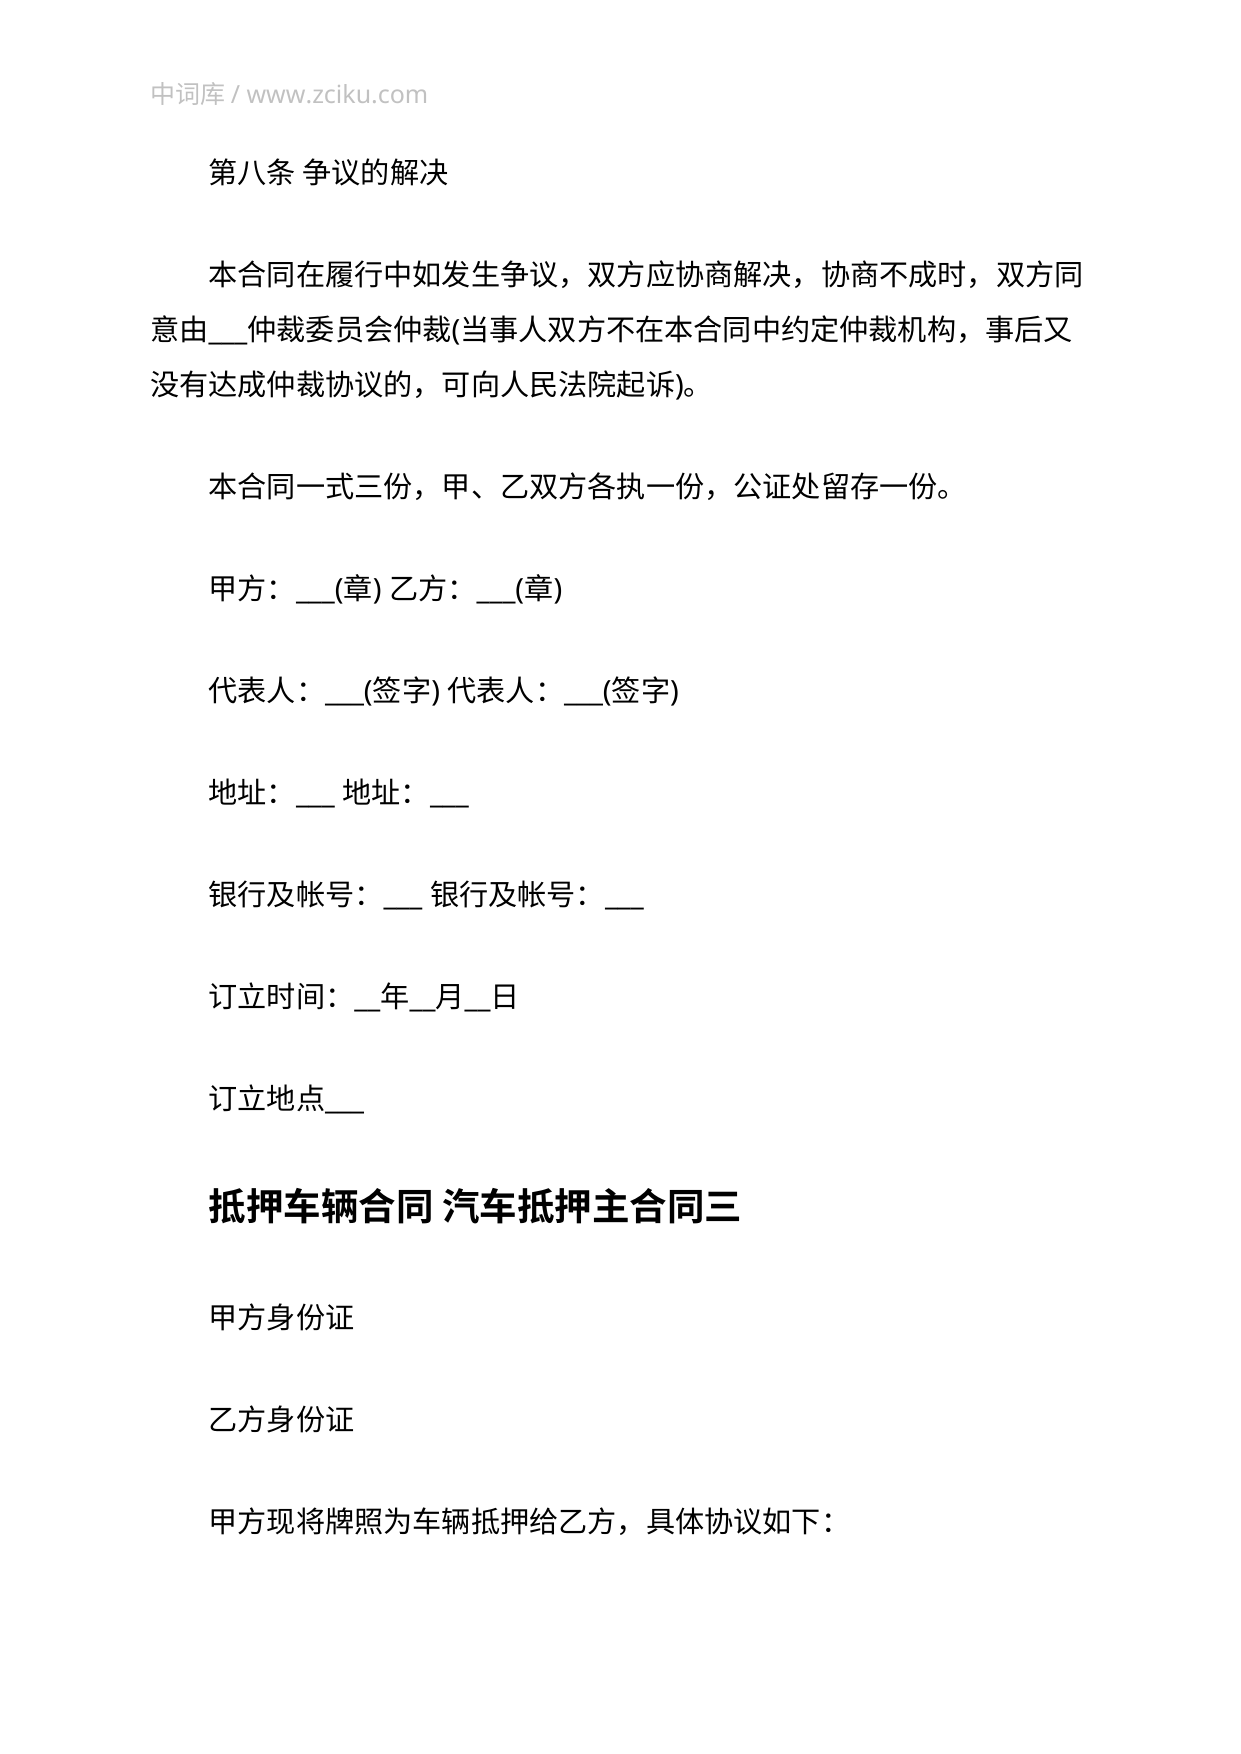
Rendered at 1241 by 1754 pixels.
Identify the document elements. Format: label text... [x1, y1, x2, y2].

text 甲方现将牌照为车辆抵押给乙方，具体协议如下： [150, 1498, 1090, 1541]
text 甲方：___(章) 乙方：___(章) [150, 565, 1090, 608]
text 本合同在履行中如发生争议，双方应协商解决，协商不成时，双方同意由___仲裁委员会仲裁(当事人双方不在本合同中约定仲裁机构，事后又没有达成仲裁协议的，可向人民法院起诉)。 [150, 252, 1090, 404]
text 第八条 争议的解决 [150, 150, 1090, 192]
text 订立地点___ [150, 1075, 1090, 1118]
text 代表人：___(签字) 代表人：___(签字) [150, 667, 1090, 710]
text 银行及帐号：___ 银行及帐号：___ [150, 871, 1090, 914]
text 本合同一式三份，甲、乙双方各执一份，公证处留存一份。 [150, 464, 1090, 506]
text 地址：___ 地址：___ [150, 769, 1090, 812]
text 甲方身份证 [150, 1295, 1090, 1337]
text 订立时间：__年__月__日 [150, 973, 1090, 1016]
text 抵押车辆合同 汽车抵押主合同三 [150, 1177, 1090, 1232]
text 乙方身份证 [150, 1396, 1090, 1439]
